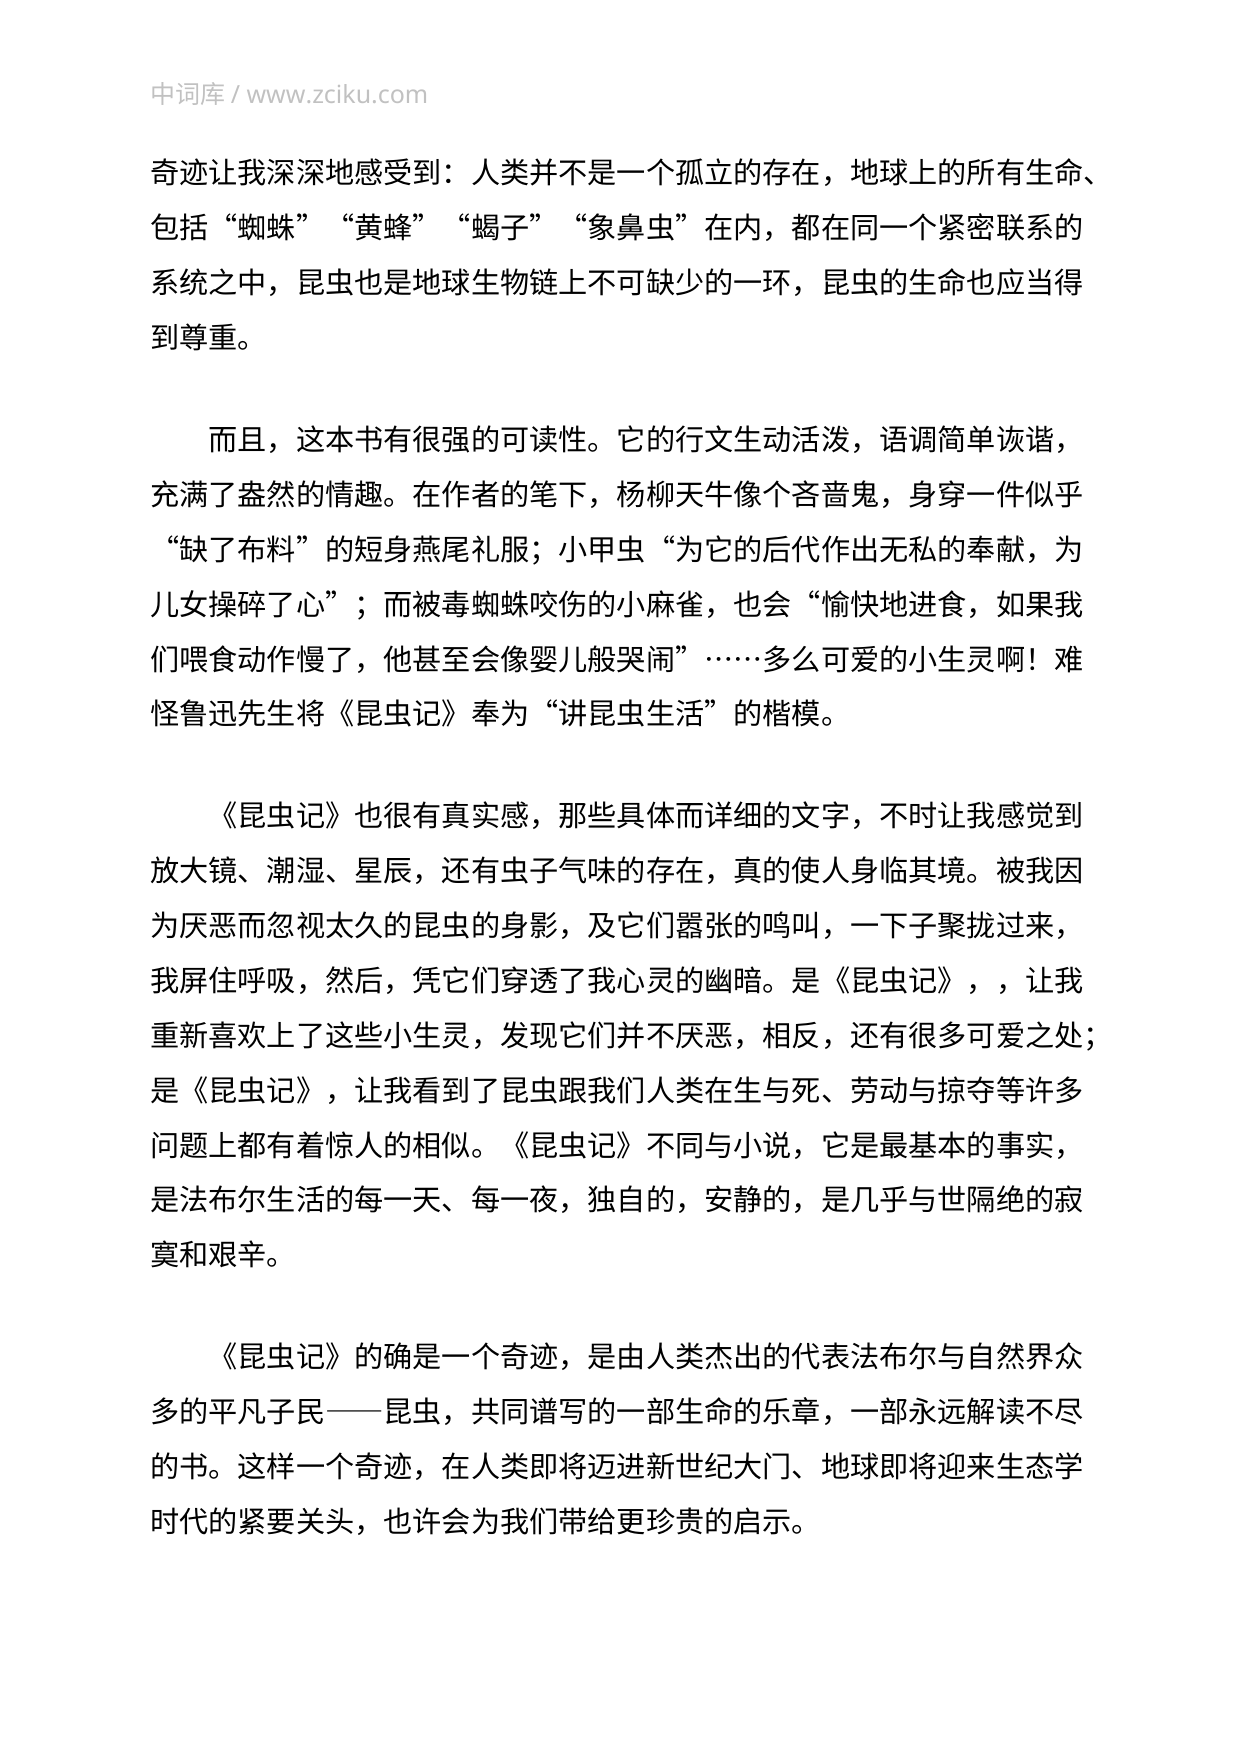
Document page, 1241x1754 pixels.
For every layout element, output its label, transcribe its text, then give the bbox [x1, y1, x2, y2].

text 《昆虫记》的确是一个奇迹，是由人类杰出的代表法布尔与自然界众多的平凡子民――昆虫，共同谱写的一部生命的乐章，一部永远解读不尽的书。这样一个奇迹，在人类即将迈进新世纪大门、地球即将迎来生态学时代的紧要关头，也许会为我们带给更珍贵的启示。 [150, 1334, 1090, 1541]
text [150, 150, 1090, 357]
text 而且，这本书有很强的可读性。它的行文生动活泼，语调简单诙谐，充满了盎然的情趣。在作者的笔下，杨柳天牛像个吝啬鬼，身穿一件似乎“缺了布料”的短身燕尾礼服；小甲虫“为它的后代作出无私的奉献，为儿女操碎了心”；而被毒蜘蛛咬伤的小麻雀，也会“愉快地进食，如果我们喂食动作慢了，他甚至会像婴儿般哭闹”……多么可爱的小生灵啊！难怪鲁迅先生将《昆虫记》奉为“讲昆虫生活”的楷模。 [150, 416, 1090, 733]
text 《昆虫记》也很有真实感，那些具体而详细的文字，不时让我感觉到放大镜、潮湿、星辰，还有虫子气味的存在，真的使人身临其境。被我因为厌恶而忽视太久的昆虫的身影，及它们嚣张的鸣叫，一下子聚拢过来，我屏住呼吸，然后，凭它们穿透了我心灵的幽暗。是《昆虫记》，，让我重新喜欢上了这些小生灵，发现它们并不厌恶，相反，还有很多可爱之处；是《昆虫记》，让我看到了昆虫跟我们人类在生与死、劳动与掠夺等许多问题上都有着惊人的相似。《昆虫记》不同与小说，它是最基本的事实，是法布尔生活的每一天、每一夜，独自的，安静的，是几乎与世隔绝的寂寞和艰辛。 [150, 793, 1090, 1274]
